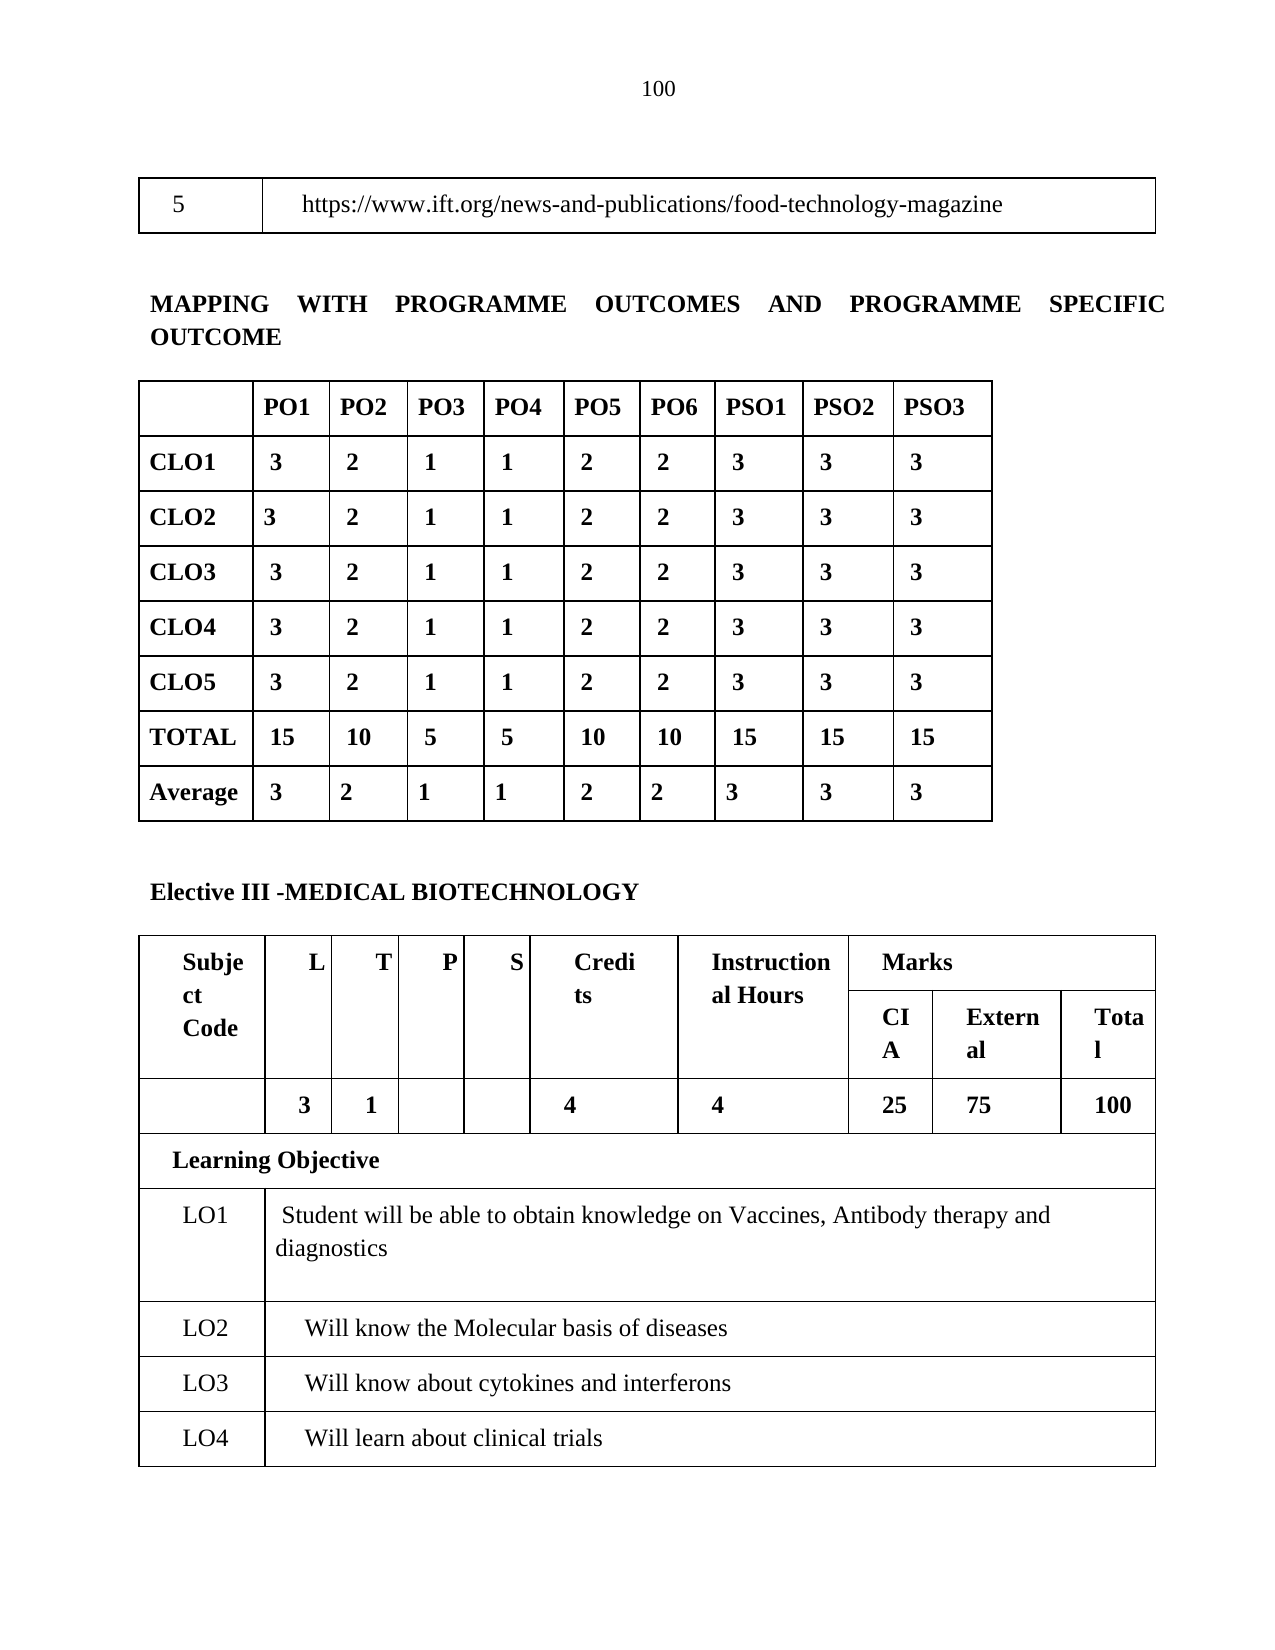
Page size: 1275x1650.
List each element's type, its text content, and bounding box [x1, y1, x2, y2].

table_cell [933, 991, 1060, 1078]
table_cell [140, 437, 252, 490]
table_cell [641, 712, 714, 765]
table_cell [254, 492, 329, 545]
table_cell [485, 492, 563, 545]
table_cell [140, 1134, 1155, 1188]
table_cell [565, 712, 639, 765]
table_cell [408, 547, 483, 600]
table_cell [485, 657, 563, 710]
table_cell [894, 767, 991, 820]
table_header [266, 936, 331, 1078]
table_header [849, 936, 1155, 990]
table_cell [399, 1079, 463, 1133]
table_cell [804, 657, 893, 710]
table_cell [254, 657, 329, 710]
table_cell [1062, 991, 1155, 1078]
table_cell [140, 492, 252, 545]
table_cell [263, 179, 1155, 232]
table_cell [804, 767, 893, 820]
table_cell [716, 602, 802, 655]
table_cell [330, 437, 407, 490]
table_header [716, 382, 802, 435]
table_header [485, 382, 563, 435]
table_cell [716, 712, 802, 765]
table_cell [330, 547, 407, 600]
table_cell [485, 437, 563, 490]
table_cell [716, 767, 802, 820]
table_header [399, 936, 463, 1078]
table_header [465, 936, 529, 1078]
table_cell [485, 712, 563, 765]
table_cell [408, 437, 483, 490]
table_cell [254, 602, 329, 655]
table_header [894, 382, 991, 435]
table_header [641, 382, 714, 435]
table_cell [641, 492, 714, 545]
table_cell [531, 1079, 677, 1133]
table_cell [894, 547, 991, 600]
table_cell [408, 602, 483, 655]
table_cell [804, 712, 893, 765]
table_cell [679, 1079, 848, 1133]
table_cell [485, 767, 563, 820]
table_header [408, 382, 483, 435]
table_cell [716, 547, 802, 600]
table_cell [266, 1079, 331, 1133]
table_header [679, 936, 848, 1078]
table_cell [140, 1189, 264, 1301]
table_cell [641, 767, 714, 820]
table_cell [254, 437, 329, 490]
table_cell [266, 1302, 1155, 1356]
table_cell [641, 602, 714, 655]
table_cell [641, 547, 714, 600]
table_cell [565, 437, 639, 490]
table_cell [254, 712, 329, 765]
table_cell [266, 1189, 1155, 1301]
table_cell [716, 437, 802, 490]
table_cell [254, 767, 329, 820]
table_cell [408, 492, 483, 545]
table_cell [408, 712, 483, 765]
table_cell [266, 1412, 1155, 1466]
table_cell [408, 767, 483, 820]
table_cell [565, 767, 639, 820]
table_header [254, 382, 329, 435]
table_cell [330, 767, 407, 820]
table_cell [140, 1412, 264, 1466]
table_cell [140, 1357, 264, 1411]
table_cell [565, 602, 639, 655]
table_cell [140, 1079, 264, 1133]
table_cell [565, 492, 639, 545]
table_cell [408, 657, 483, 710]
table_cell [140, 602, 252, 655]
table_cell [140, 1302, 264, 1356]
text MAPPING WITH PROGRAMME OUTCOMES AND PROGRAMME SPECIFIC OUTCOME [150, 289, 1167, 351]
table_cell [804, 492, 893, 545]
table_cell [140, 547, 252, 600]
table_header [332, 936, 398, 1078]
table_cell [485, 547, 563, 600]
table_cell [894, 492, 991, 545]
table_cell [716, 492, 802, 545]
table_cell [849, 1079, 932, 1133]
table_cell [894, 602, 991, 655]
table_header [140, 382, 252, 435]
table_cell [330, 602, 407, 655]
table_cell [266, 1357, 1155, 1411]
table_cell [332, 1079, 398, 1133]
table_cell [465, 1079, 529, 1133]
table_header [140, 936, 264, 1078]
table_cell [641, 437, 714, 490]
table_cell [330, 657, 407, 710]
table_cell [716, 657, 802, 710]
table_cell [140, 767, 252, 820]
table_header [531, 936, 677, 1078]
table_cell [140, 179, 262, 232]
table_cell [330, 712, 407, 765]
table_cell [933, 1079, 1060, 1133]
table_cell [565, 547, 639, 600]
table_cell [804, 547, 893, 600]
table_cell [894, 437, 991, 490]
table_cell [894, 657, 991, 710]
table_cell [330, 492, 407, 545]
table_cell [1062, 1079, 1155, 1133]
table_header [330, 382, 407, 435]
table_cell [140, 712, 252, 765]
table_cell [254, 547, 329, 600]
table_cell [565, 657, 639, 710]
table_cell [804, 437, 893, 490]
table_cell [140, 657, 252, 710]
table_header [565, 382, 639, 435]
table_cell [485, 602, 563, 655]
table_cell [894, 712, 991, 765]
text Elective III -MEDICAL BIOTECHNOLOGY [150, 877, 1167, 905]
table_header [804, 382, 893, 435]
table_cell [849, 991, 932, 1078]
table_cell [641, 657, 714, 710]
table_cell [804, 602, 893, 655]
